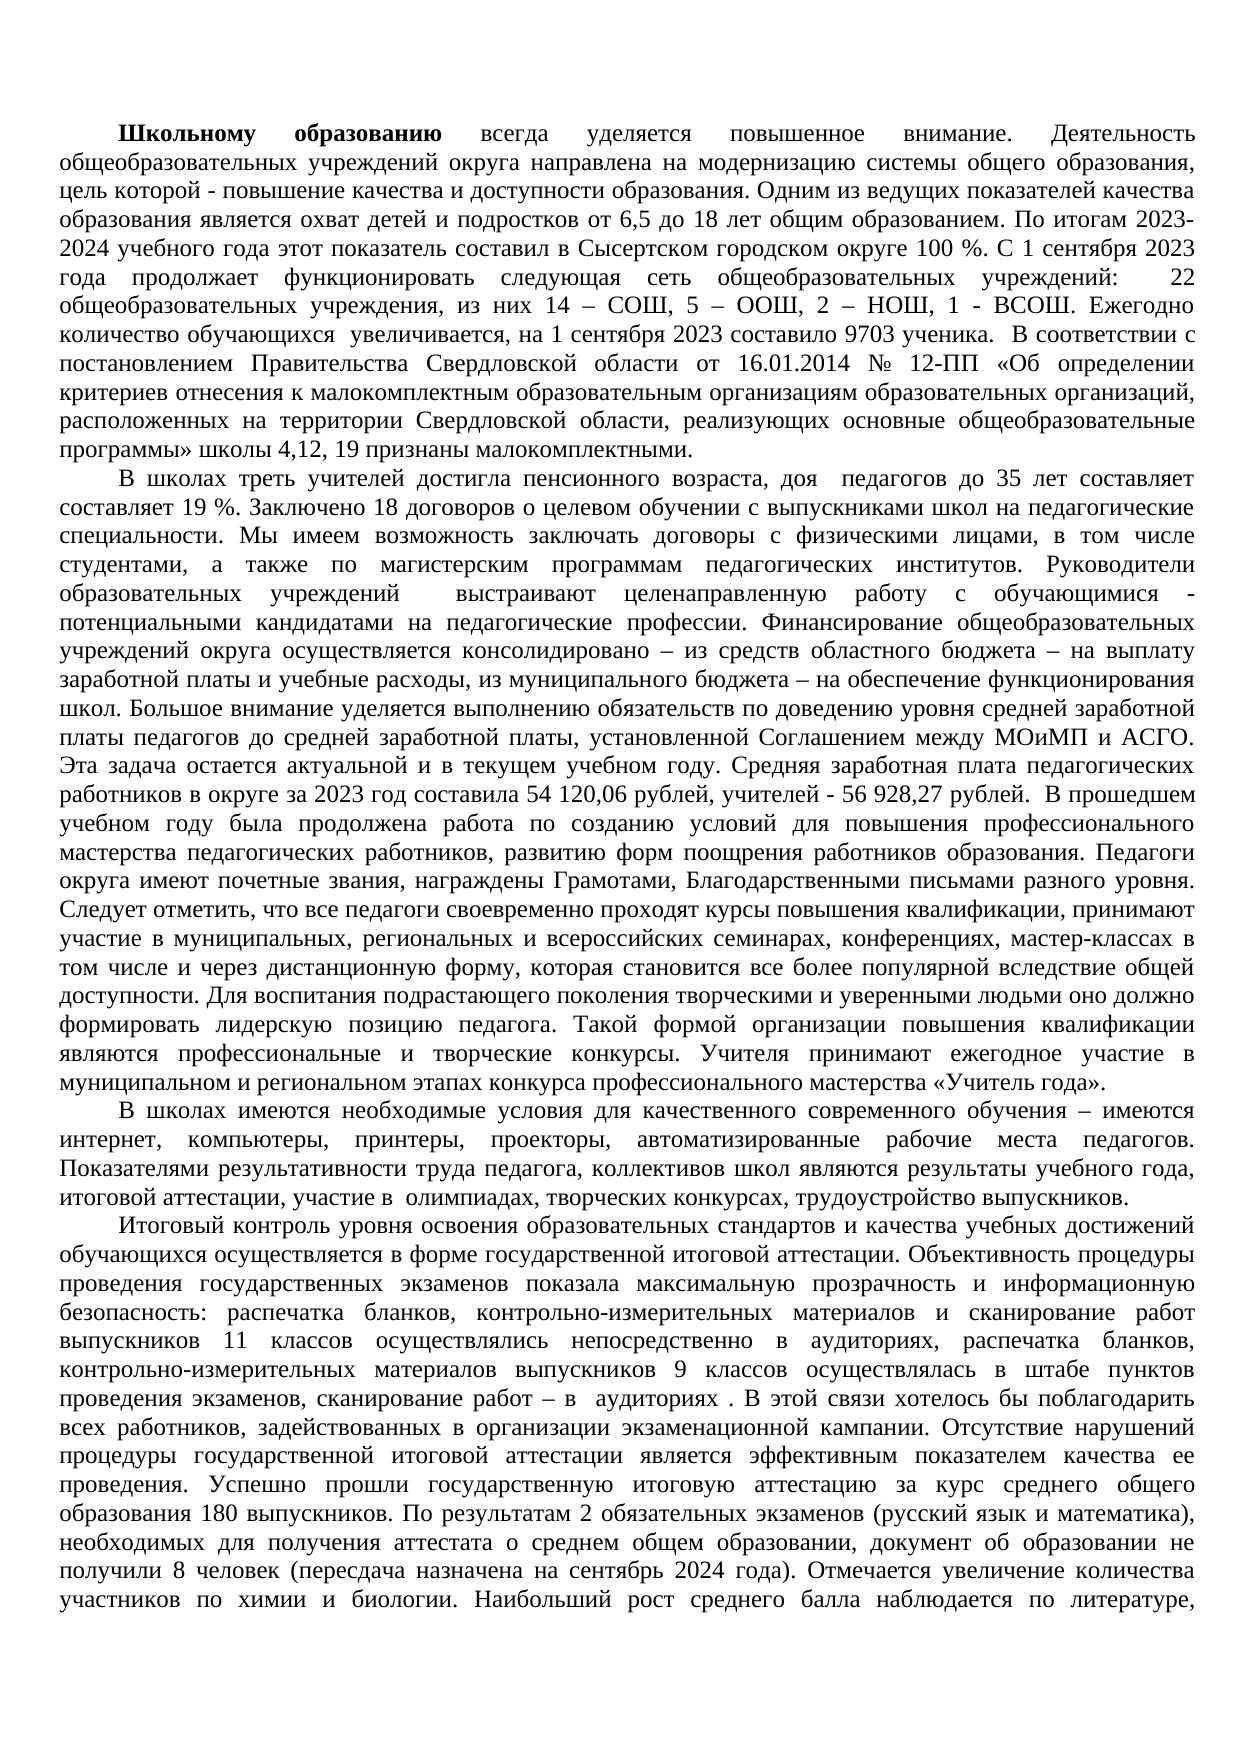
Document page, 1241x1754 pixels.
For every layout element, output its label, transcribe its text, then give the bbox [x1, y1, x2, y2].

text В школах имеются необходимые условия для качественного современного обучения – имеются интернет, компьютеры, принтеры, проекторы, автоматизированные рабочие места педагогов. Показателями результативности труда педагога, коллективов школ являются результаты учебного года, итоговой аттестации, участие в олимпиадах, творческих конкурсах, трудоустройство выпускников. [59, 1096, 1196, 1211]
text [59, 1211, 1196, 1613]
text Школьному образованию всегда уделяется повышенное внимание. Деятельность общеобразовательных учреждений округа направлена на модернизацию системы общего образования, цель которой - повышение качества и доступности образования. Одним из ведущих показателей качества образования является охват детей и подростков от 6,5 до 18 лет общим образованием. По итогам 2023-2024 учебного года этот показатель составил в Сысертском городском округе 100 %. С 1 сентября 2023 года продолжает функционировать следующая сеть общеобразовательных учреждений: 22 общеобразовательных учреждения, из них 14 – СОШ, 5 – ООШ, 2 – НОШ, 1 - ВСОШ. Ежегодно количество обучающихся увеличивается, на 1 сентября 2023 составило 9703 ученика. В соответствии с постановлением Правительства Свердловской области от 16.01.2014 № 12-ПП «Об определении критериев отнесения к малокомплектным образовательным организациям образовательных организаций, расположенных на территории Свердловской области, реализующих основные общеобразовательные программы» школы 4,12, 19 признаны малокомплектными. [59, 118, 1196, 348]
text В школах треть учителей достигла пенсионного возраста, доя педагогов до 35 лет составляет составляет 19 %. Заключено 18 договоров о целевом обучении с выпускниками школ на педагогические специальности. Мы имеем возможность заключать договоры с физическими лицами, в том числе студентами, а также по магистерским программам педагогических институтов. Руководители образовательных учреждений выстраивают целенаправленную работу с обучающимися - потенциальными кандидатами на педагогические профессии. Финансирование общеобразовательных учреждений округа осуществляется консолидировано – из средств областного бюджета – на выплату заработной платы и учебные расходы, из муниципального бюджета – на обеспечение функционирования школ. Большое внимание уделяется выполнению обязательств по доведению уровня средней заработной платы педагогов до средней заработной платы, установленной Соглашением между МОиМП и АСГО. Эта задача остается актуальной и в текущем учебном году. Средняя заработная плата педагогических работников в округе за 2023 год составила 54 120,06 рублей, учителей - 56 928,27 рублей. В прошедшем учебном году была продолжена работа по созданию условий для повышения профессионального мастерства педагогических работников, развитию форм поощрения работников образования. Педагоги округа имеют почетные звания, награждены Грамотами, Благодарственными письмами разного уровня. Следует отметить, что все педагоги своевременно проходят курсы повышения квалификации, принимают участие в муниципальных, региональных и всероссийских семинарах, конференциях, мастер-классах в том числе и через дистанционную форму, которая становится все более популярной вследствие общей доступности. Для воспитания подрастающего поколения творческими и уверенными людьми оно должно формировать лидерскую позицию педагога. Такой формой организации повышения квалификации являются профессиональные и творческие конкурсы. Учителя принимают ежегодное участие в муниципальном и региональном этапах конкурса профессионального мастерства «Учитель года». [59, 463, 1196, 1096]
